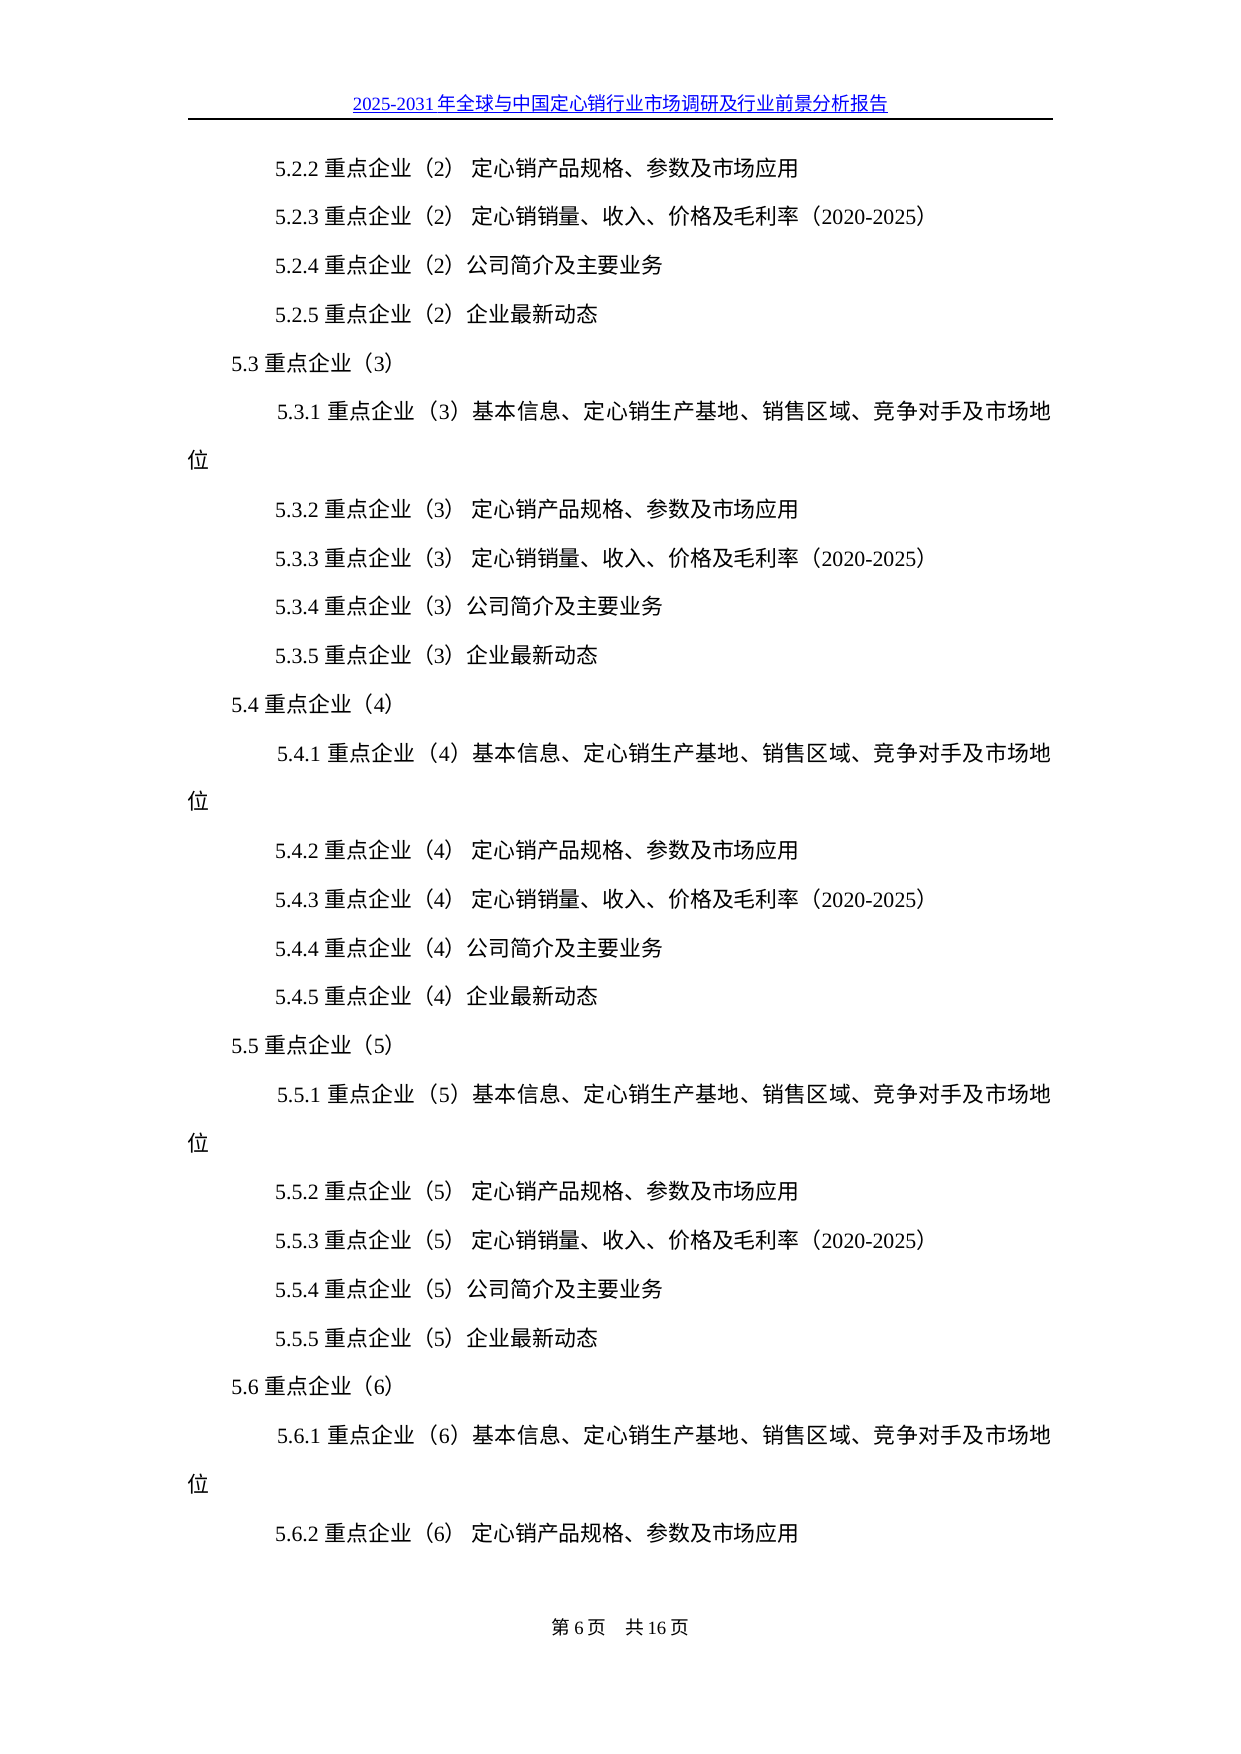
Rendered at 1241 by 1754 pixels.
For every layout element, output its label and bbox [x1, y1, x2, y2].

text [187, 150, 1053, 1548]
